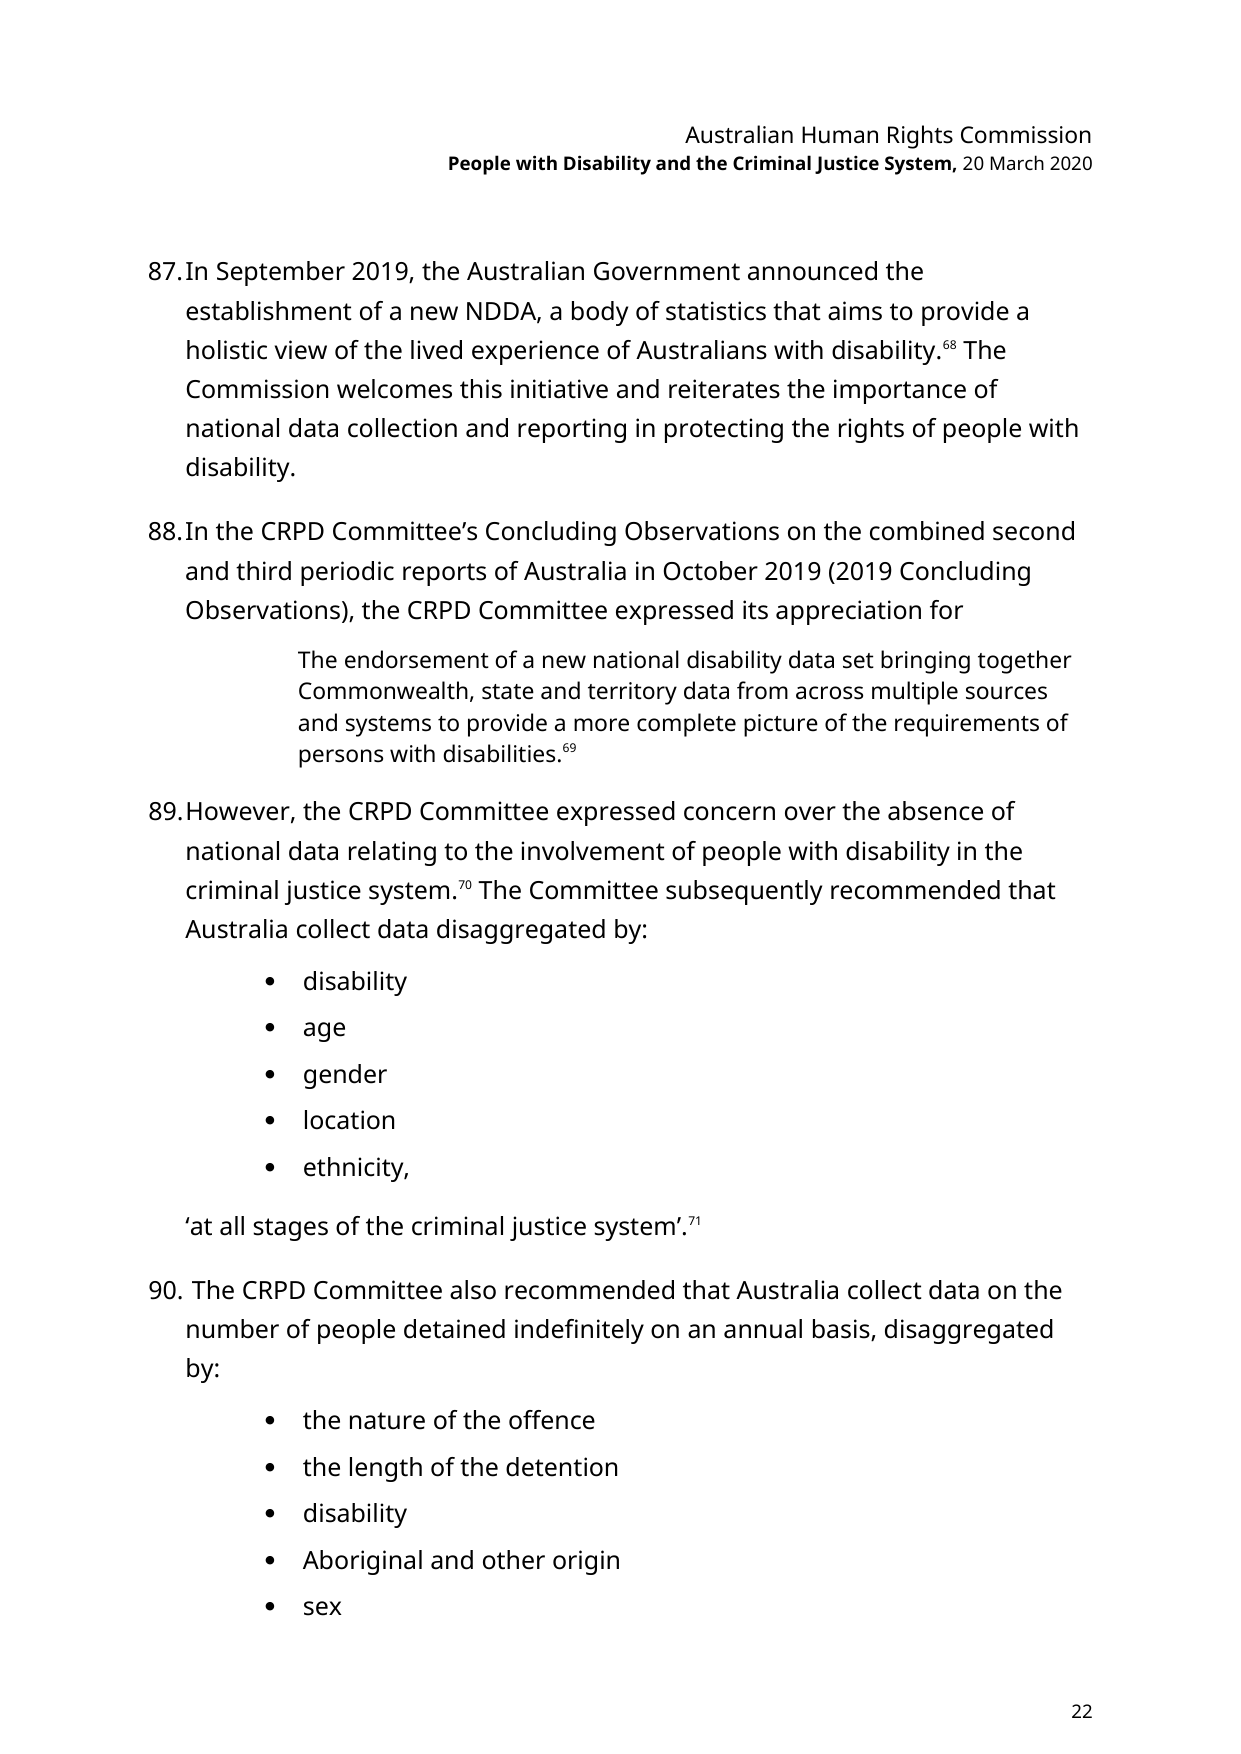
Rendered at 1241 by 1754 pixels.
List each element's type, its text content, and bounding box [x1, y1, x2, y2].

list the length of the detention [266, 1449, 1092, 1483]
list ‘at all stages of the criminal justice system’. [185, 1208, 1092, 1242]
list location [266, 1103, 1092, 1137]
list The CRPD Committee also recommended that Australia collect data on the number of people detained indefinitely on an annual basis, disaggregated by: [148, 1273, 1092, 1385]
list However, the CRPD Committee expressed concern over the absence of national data relating to the involvement of people with disability in the criminal justice system. The Committee subsequently recommended that Australia collect data disaggregated by: [148, 794, 1092, 946]
list In September 2019, the Australian Government announced the establishment of a new NDDA, a body of statistics that aims to provide a holistic view of the lived experience of Australians with disability. The Commission welcomes this initiative and reiterates the importance of national data collection and reporting in protecting the rights of people with disability. [148, 254, 1092, 484]
list the nature of the offence [266, 1403, 1092, 1437]
list ethnicity, [266, 1149, 1092, 1183]
list disability [266, 1496, 1092, 1530]
list Aboriginal and other origin [266, 1542, 1092, 1576]
list disability [266, 963, 1092, 997]
list gender [266, 1056, 1092, 1090]
list age [266, 1010, 1092, 1044]
text The endorsement of a new national disability data set bringing together Commonwealth, state and territory data from across multiple sources and systems to provide a more complete picture of the requirements of persons with disabilities. [298, 644, 1092, 769]
list In the CRPD Committee’s Concluding Observations on the combined second and third periodic reports of Australia in October 2019 (2019 Concluding Observations), the CRPD Committee expressed its appreciation for [148, 514, 1092, 626]
list sex [266, 1589, 1092, 1623]
